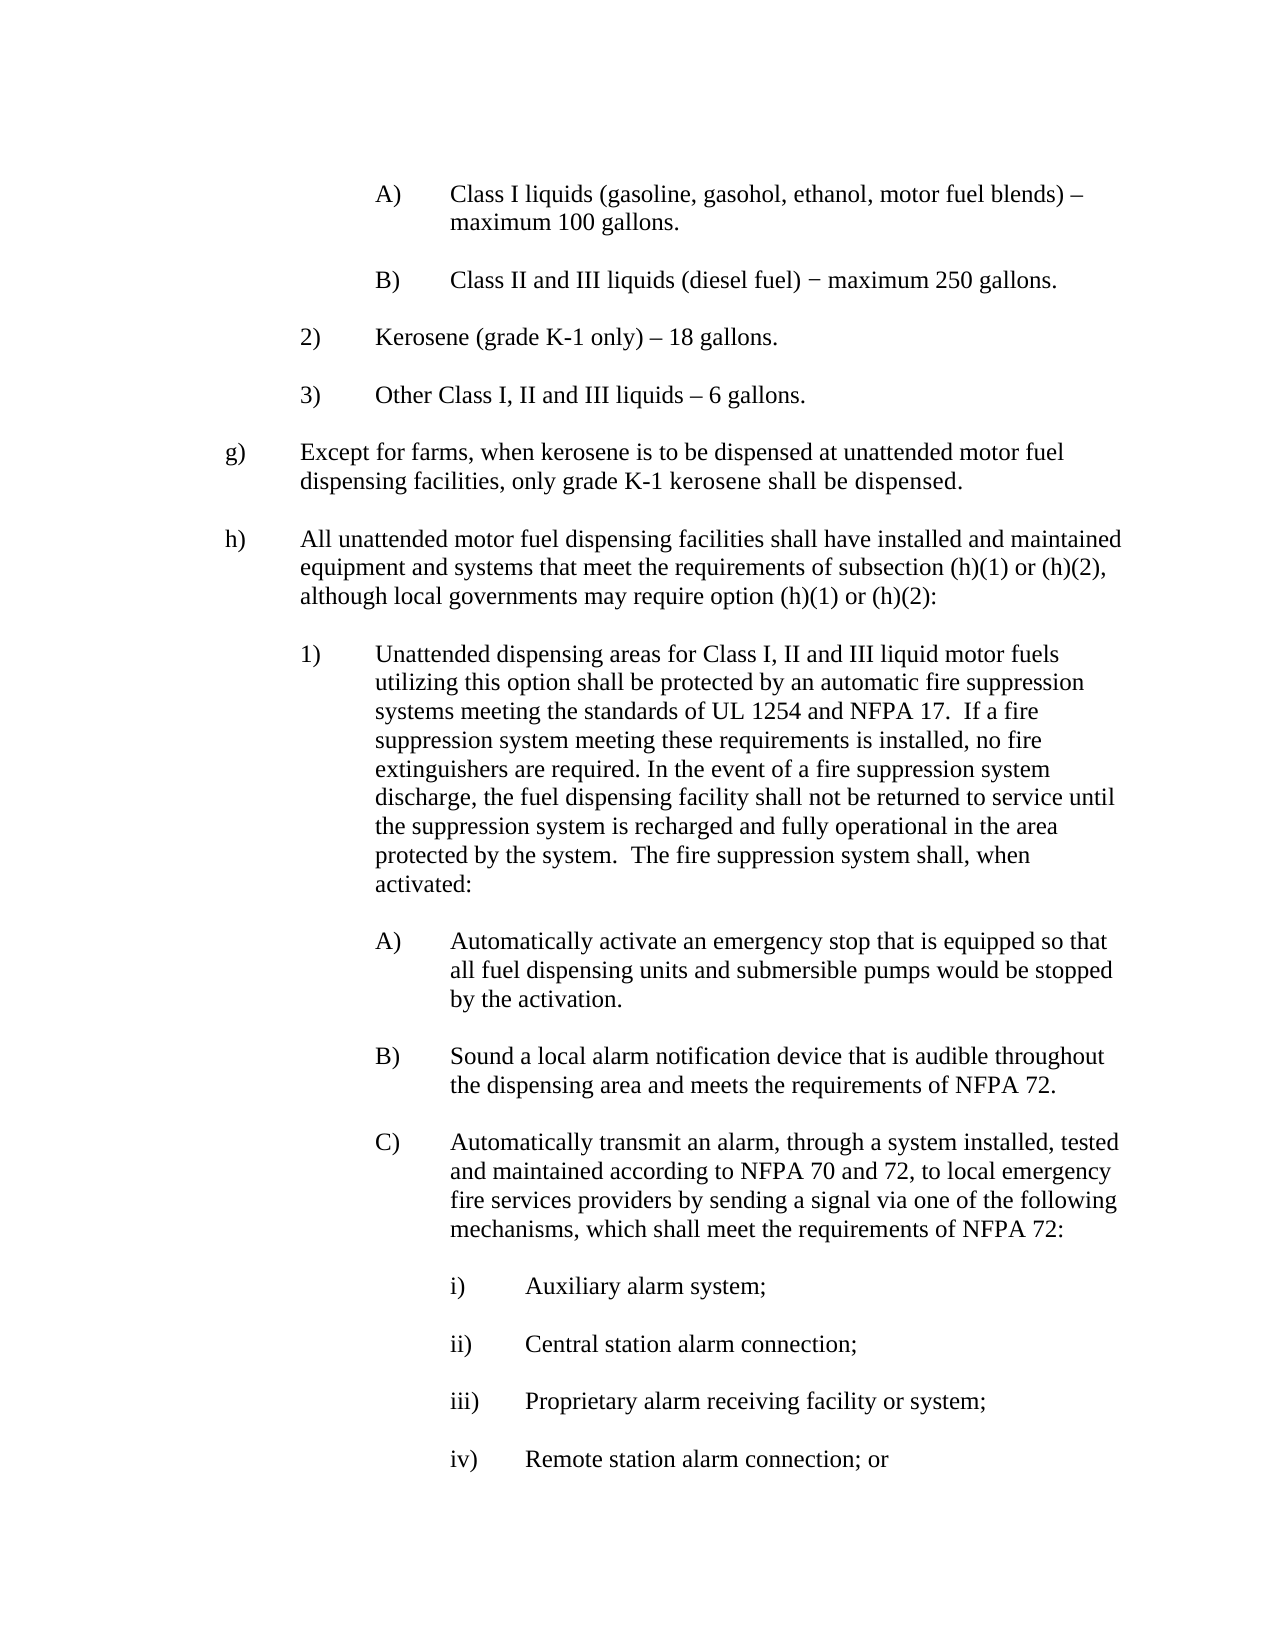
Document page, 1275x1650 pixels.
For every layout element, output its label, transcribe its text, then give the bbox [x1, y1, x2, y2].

text iii) Proprietary alarm receiving facility or system; [450, 1386, 1125, 1415]
text B) Class II and III liquids (diesel fuel) − maximum 250 gallons. [300, 265, 1125, 294]
text B) Sound a local alarm notification device that is audible throughout the dispensing area and meets the requirements of NFPA 72. [375, 1041, 1125, 1099]
text 1) Unattended dispensing areas for Class I, II and III liquid motor fuels utilizing this option shall be protected by an automatic fire suppression systems meeting the standards of UL 1254 and NFPA 17. If a fire suppression system meeting these requirements is installed, no fire extinguishers are required. In the event of a fire suppression system discharge, the fuel dispensing facility shall not be returned to service until the suppression system is recharged and fully operational in the area protected by the system. The fire suppression system shall, when activated: [300, 639, 1125, 897]
text i) Auxiliary alarm system; [450, 1271, 1125, 1300]
text g) Except for farms, when kerosene is to be dispensed at unattended motor fuel dispensing facilities, only grade K-1 kerosene shall be dispensed. [225, 437, 1125, 495]
text ii) Central station alarm connection; [450, 1329, 1125, 1357]
text h) All unattended motor fuel dispensing facilities shall have installed and maintained equipment and systems that meet the requirements of subsection (h)(1) or (h)(2), although local governments may require option (h)(1) or (h)(2): [225, 524, 1125, 610]
text 2) Kerosene (grade K-1 only) – 18 gallons. [225, 322, 1125, 351]
text A) Automatically activate an emergency stop that is equipped so that all fuel dispensing units and submersible pumps would be stopped by the activation. [375, 926, 1125, 1012]
text C) Automatically transmit an alarm, through a system installed, tested and maintained according to NFPA 70 and 72, to local emergency fire services providers by sending a signal via one of the following mechanisms, which shall meet the requirements of NFPA 72: [375, 1127, 1125, 1242]
text A) Class I liquids (gasoline, gasohol, ethanol, motor fuel blends) – maximum 100 gallons. [375, 179, 1125, 236]
text 3) Other Class I, II and III liquids – 6 gallons. [225, 380, 1125, 409]
text iv) Remote station alarm connection; or [450, 1444, 1125, 1472]
